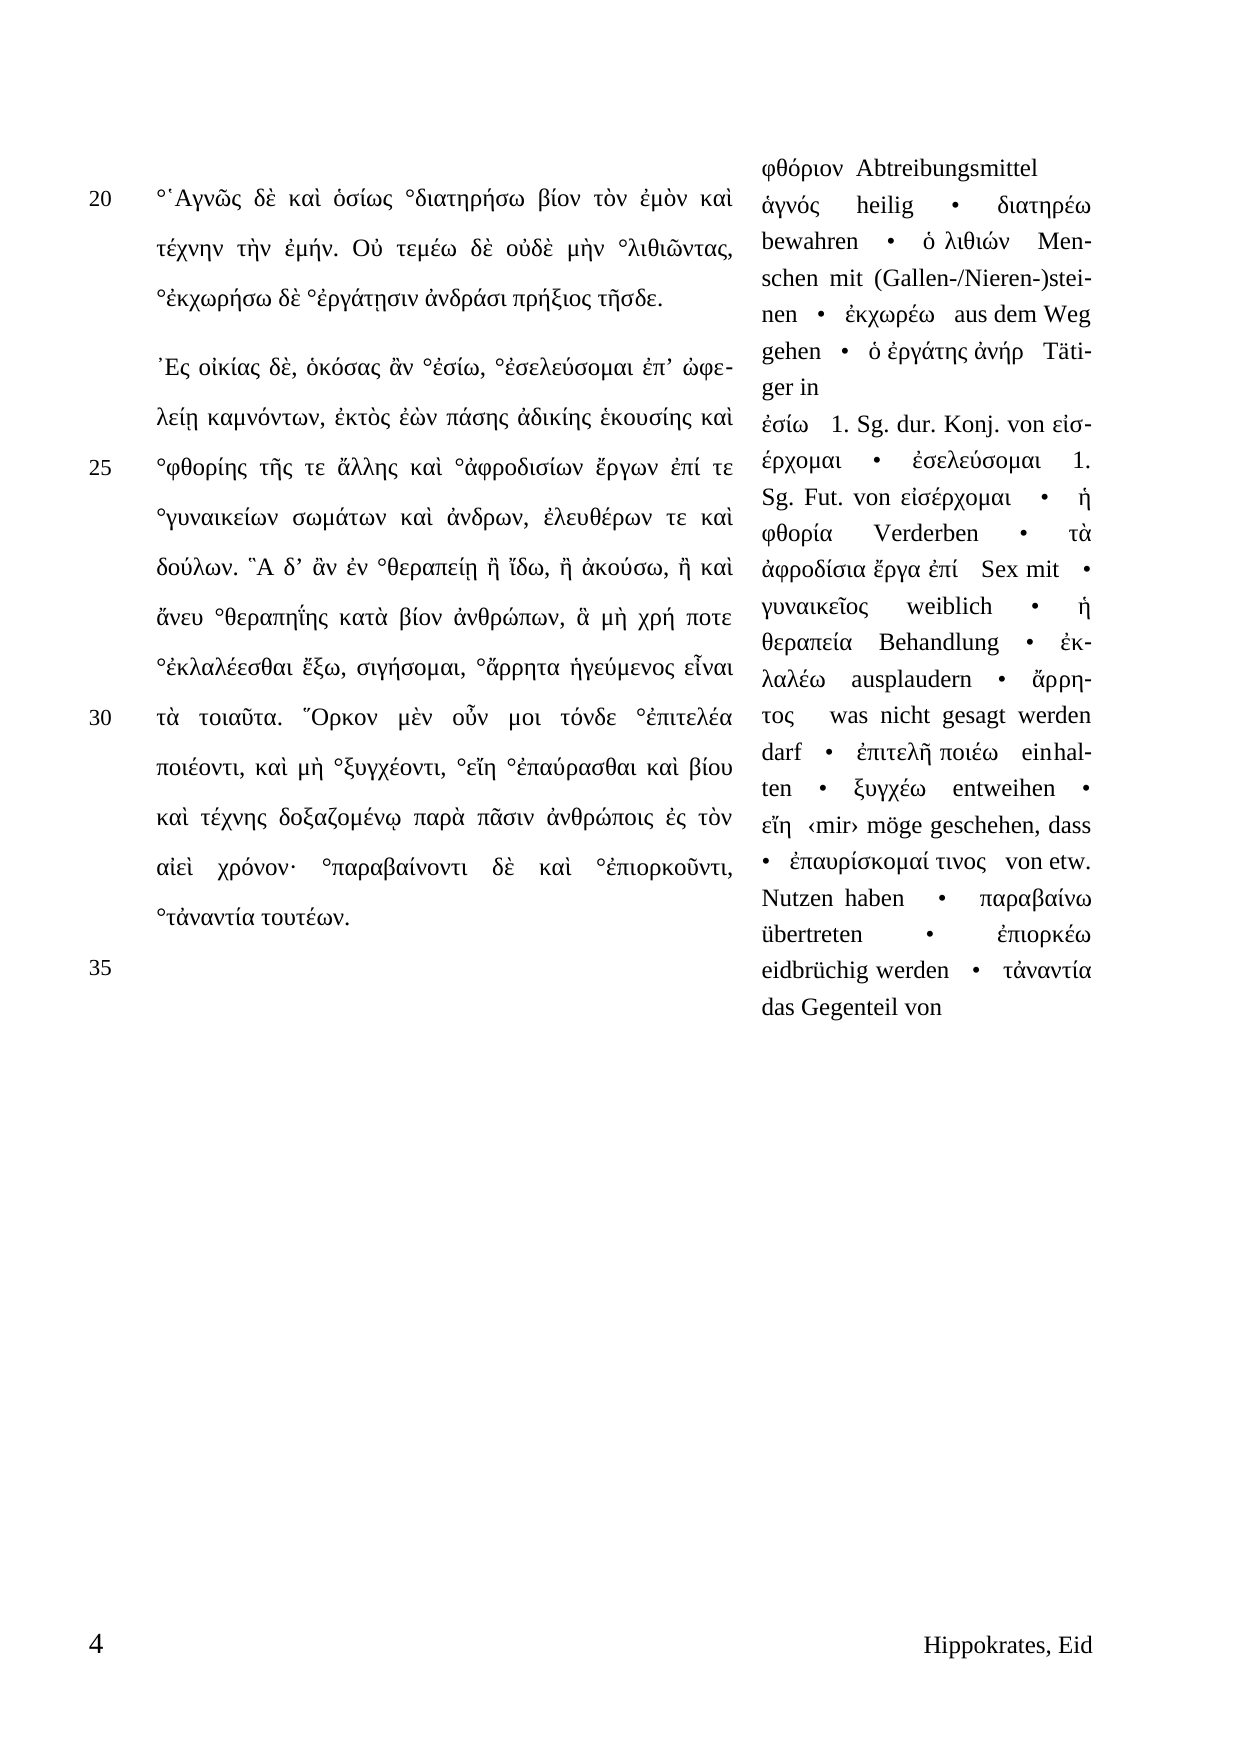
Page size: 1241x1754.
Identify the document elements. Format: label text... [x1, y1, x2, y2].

table_header 5 10 15 20 25 30 35 [80, 148, 148, 1023]
